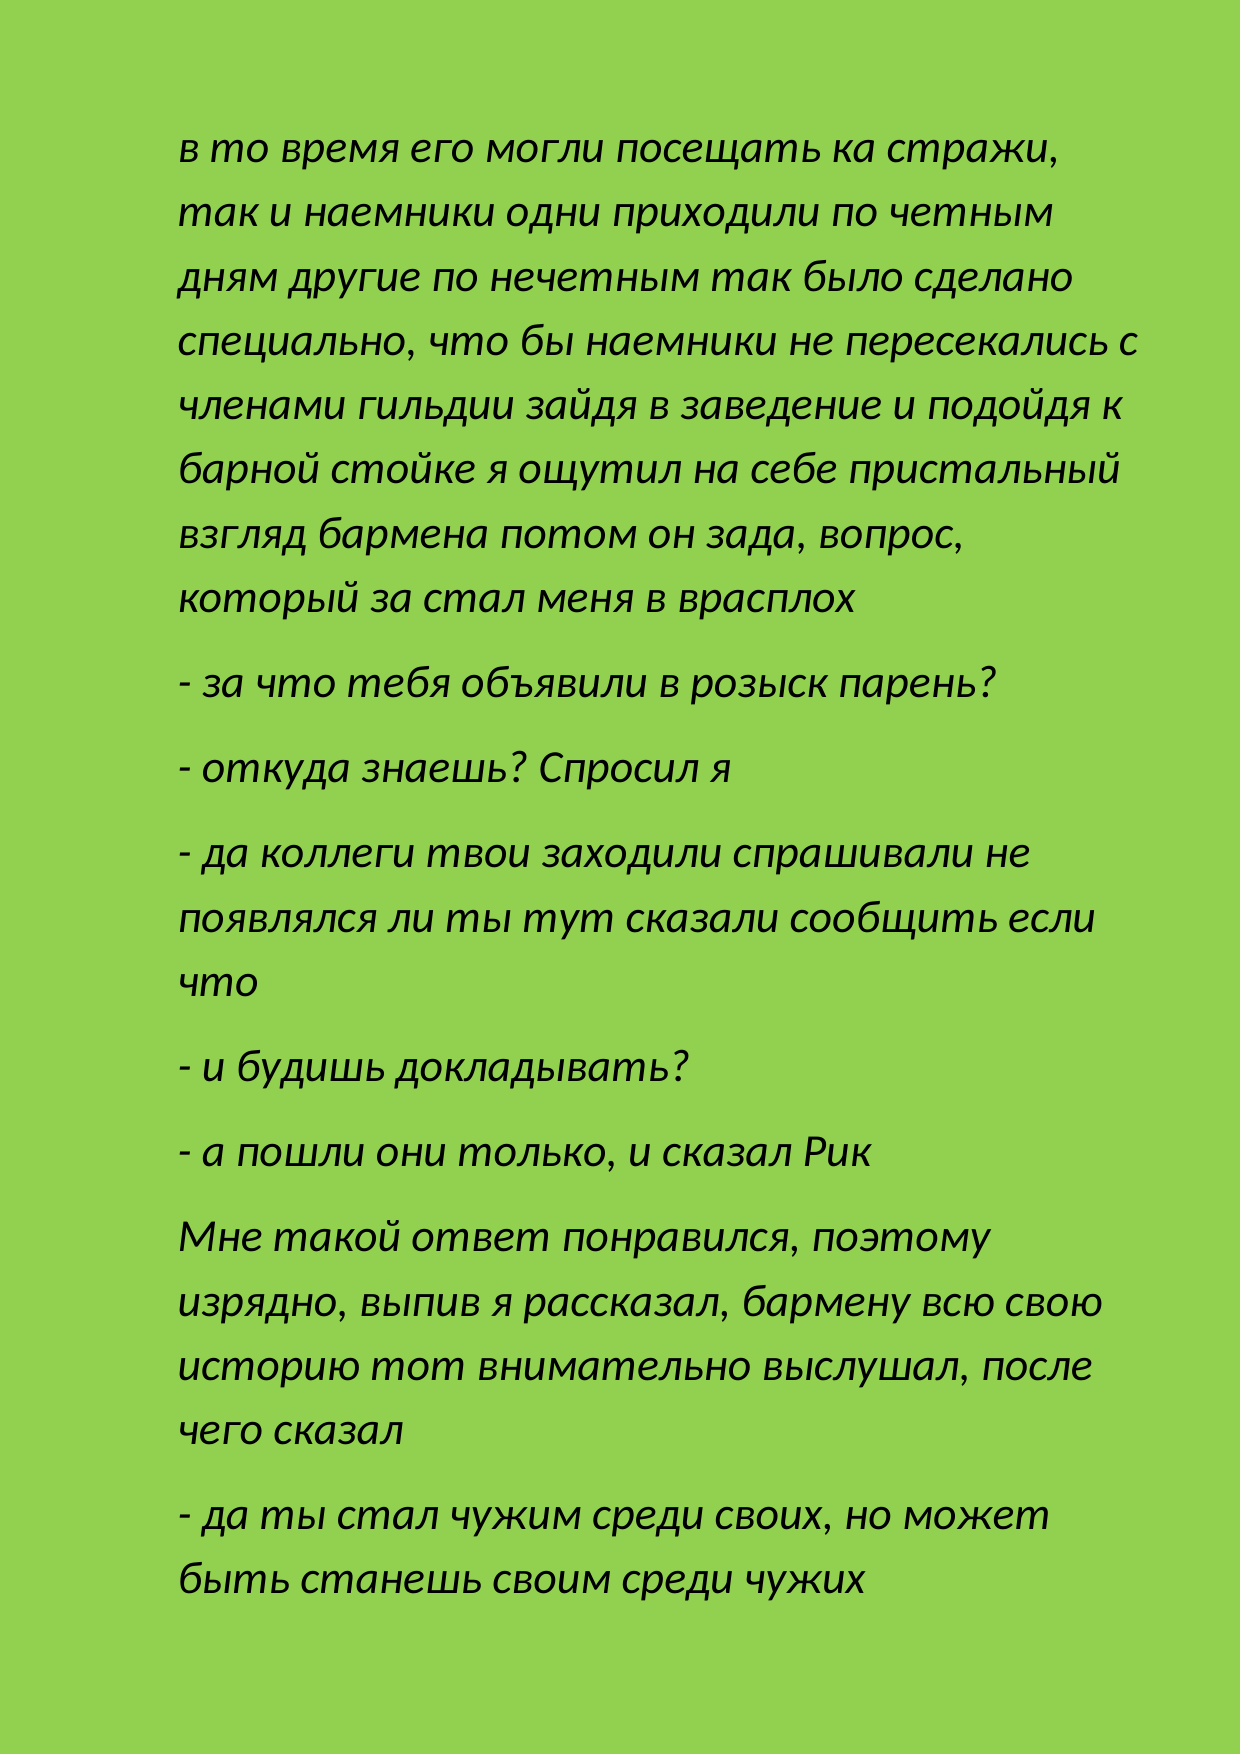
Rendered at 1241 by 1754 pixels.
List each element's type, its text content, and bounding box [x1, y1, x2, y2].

text - за что тебя объявили в розыск парень? [177, 653, 1152, 709]
text - и будишь докладывать? [177, 1037, 1152, 1093]
text - а пошли они только, и сказал Рик [177, 1122, 1152, 1178]
text Мне такой ответ понравился, поэтому изрядно, выпив я рассказал, бармену всю свою историю тот внимательно выслушал, после чего сказал [177, 1207, 1152, 1456]
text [177, 118, 1152, 624]
text - да коллеги твои заходили спрашивали не появлялся ли ты тут сказали сообщить если что [177, 823, 1152, 1008]
text - да ты стал чужим среди своих, но может быть станешь своим среди чужих [177, 1485, 1152, 1605]
text - откуда знаешь? Спросил я [177, 738, 1152, 794]
